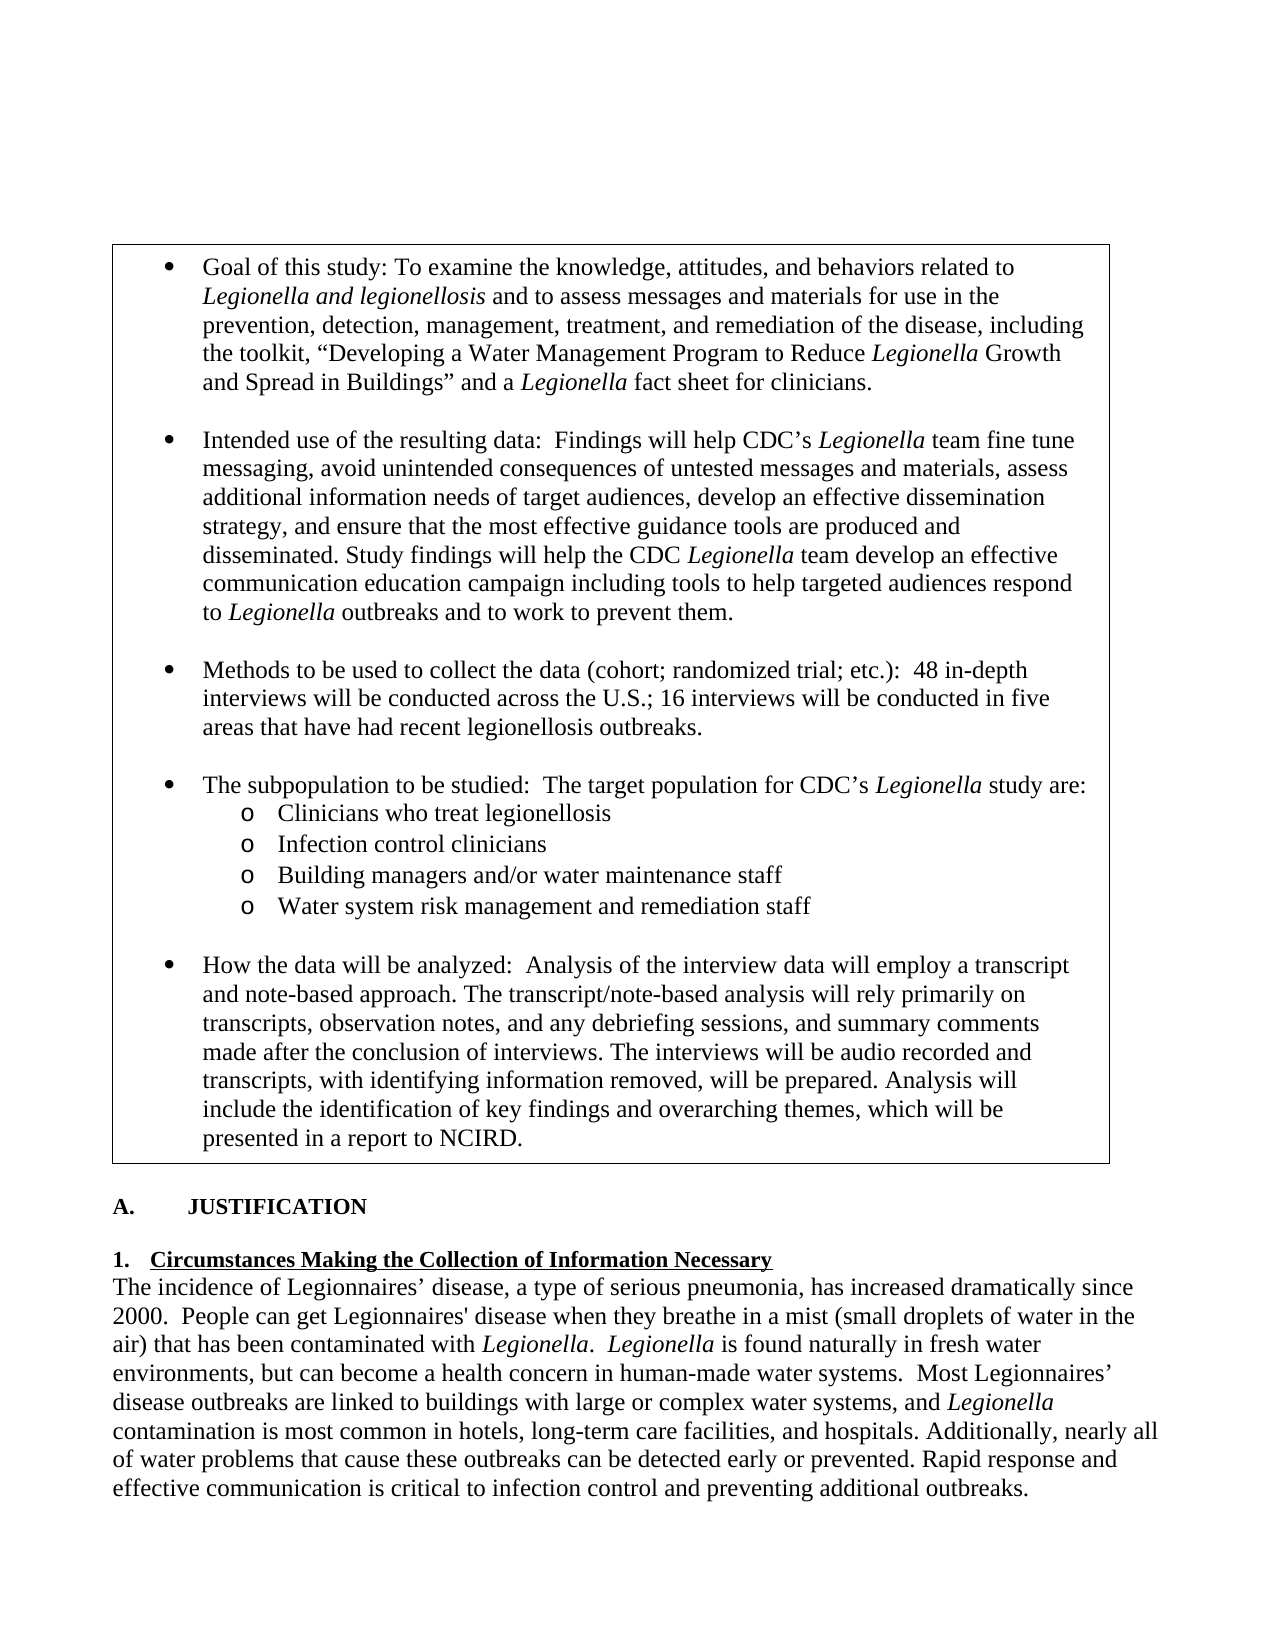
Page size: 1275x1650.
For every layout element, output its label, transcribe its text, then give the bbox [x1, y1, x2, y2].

text A. JUSTIFICATION [112, 1193, 1162, 1219]
list Circumstances Making the Collection of Information Necessary [112, 1246, 1162, 1272]
text The incidence of Legionnaires’ disease, a type of serious pneumonia, has increased dramatically since 2000. People can get Legionnaires' disease when they breathe in a mist (small droplets of water in the air) that has been contaminated with Legionella. Legionella is found naturally in fresh water environments, but can become a health concern in human-made water systems. Most Legionnaires’ disease outbreaks are linked to buildings with large or complex water systems, and Legionella contamination is most common in hotels, long-term care facilities, and hospitals. Additionally, nearly all of water problems that cause these outbreaks can be detected early or prevented. Rapid response and effective communication is critical to infection control and preventing additional outbreaks. [112, 1272, 1162, 1502]
